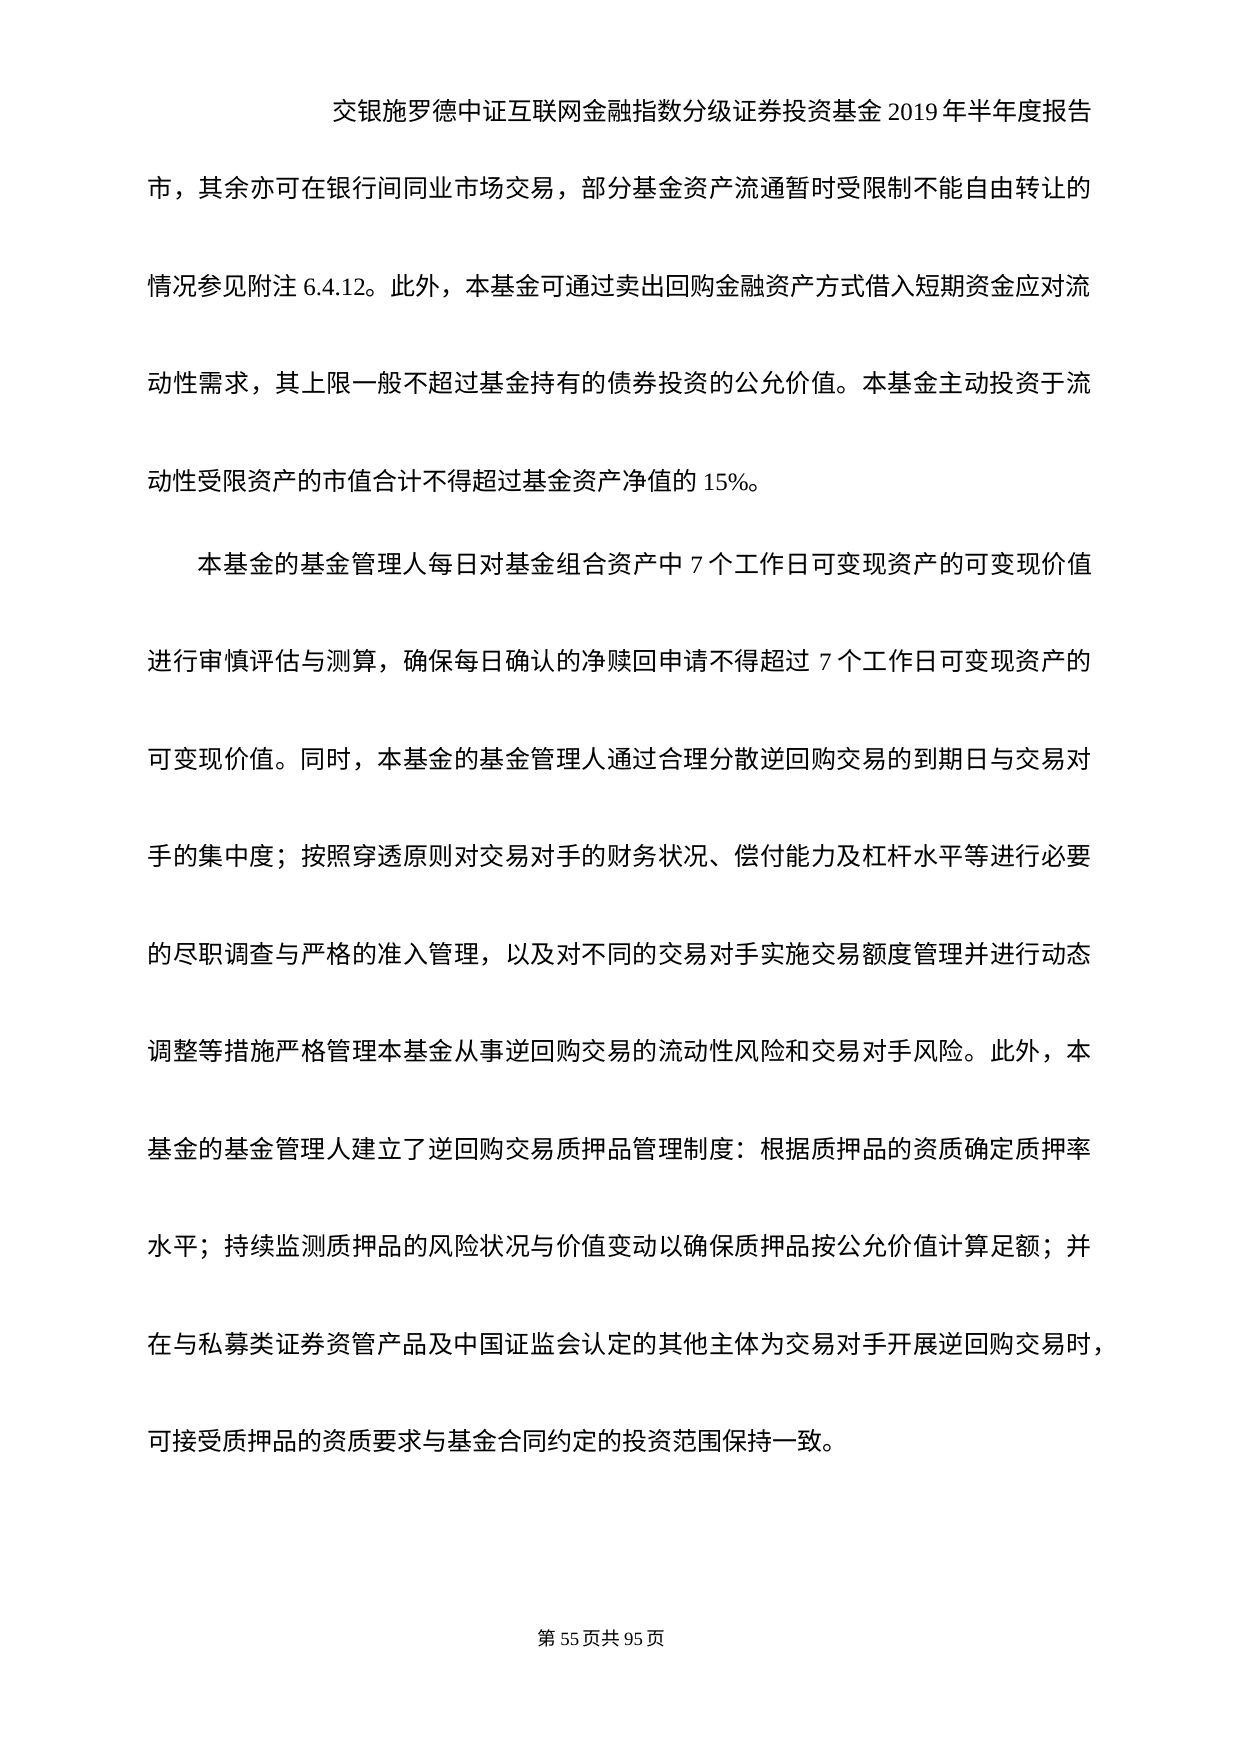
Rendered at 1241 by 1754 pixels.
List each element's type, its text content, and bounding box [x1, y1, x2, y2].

text 本基金的基金管理人每日对基金组合资产中7个工作日可变现资产的可变现价值进行审慎评估与测算，确保每日确认的净赎回申请不得超过7个工作日可变现资产的可变现价值。同时，本基金的基金管理人通过合理分散逆回购交易的到期日与交易对手的集中度；按照穿透原则对交易对手的财务状况、偿付能力及杠杆水平等进行必要的尽职调查与严格的准入管理，以及对不同的交易对手实施交易额度管理并进行动态调整等措施严格管理本基金从事逆回购交易的流动性风险和交易对手风险。此外，本基金的基金管理人建立了逆回购交易质押品管理制度：根据质押品的资质确定质押率水平；持续监测质押品的风险状况与价值变动以确保质押品按公允价值计算足额；并在与私募类证券资管产品及中国证监会认定的其他主体为交易对手开展逆回购交易时，可接受质押品的资质要求与基金合同约定的投资范围保持一致。 [148, 530, 1092, 1472]
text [148, 154, 1092, 512]
